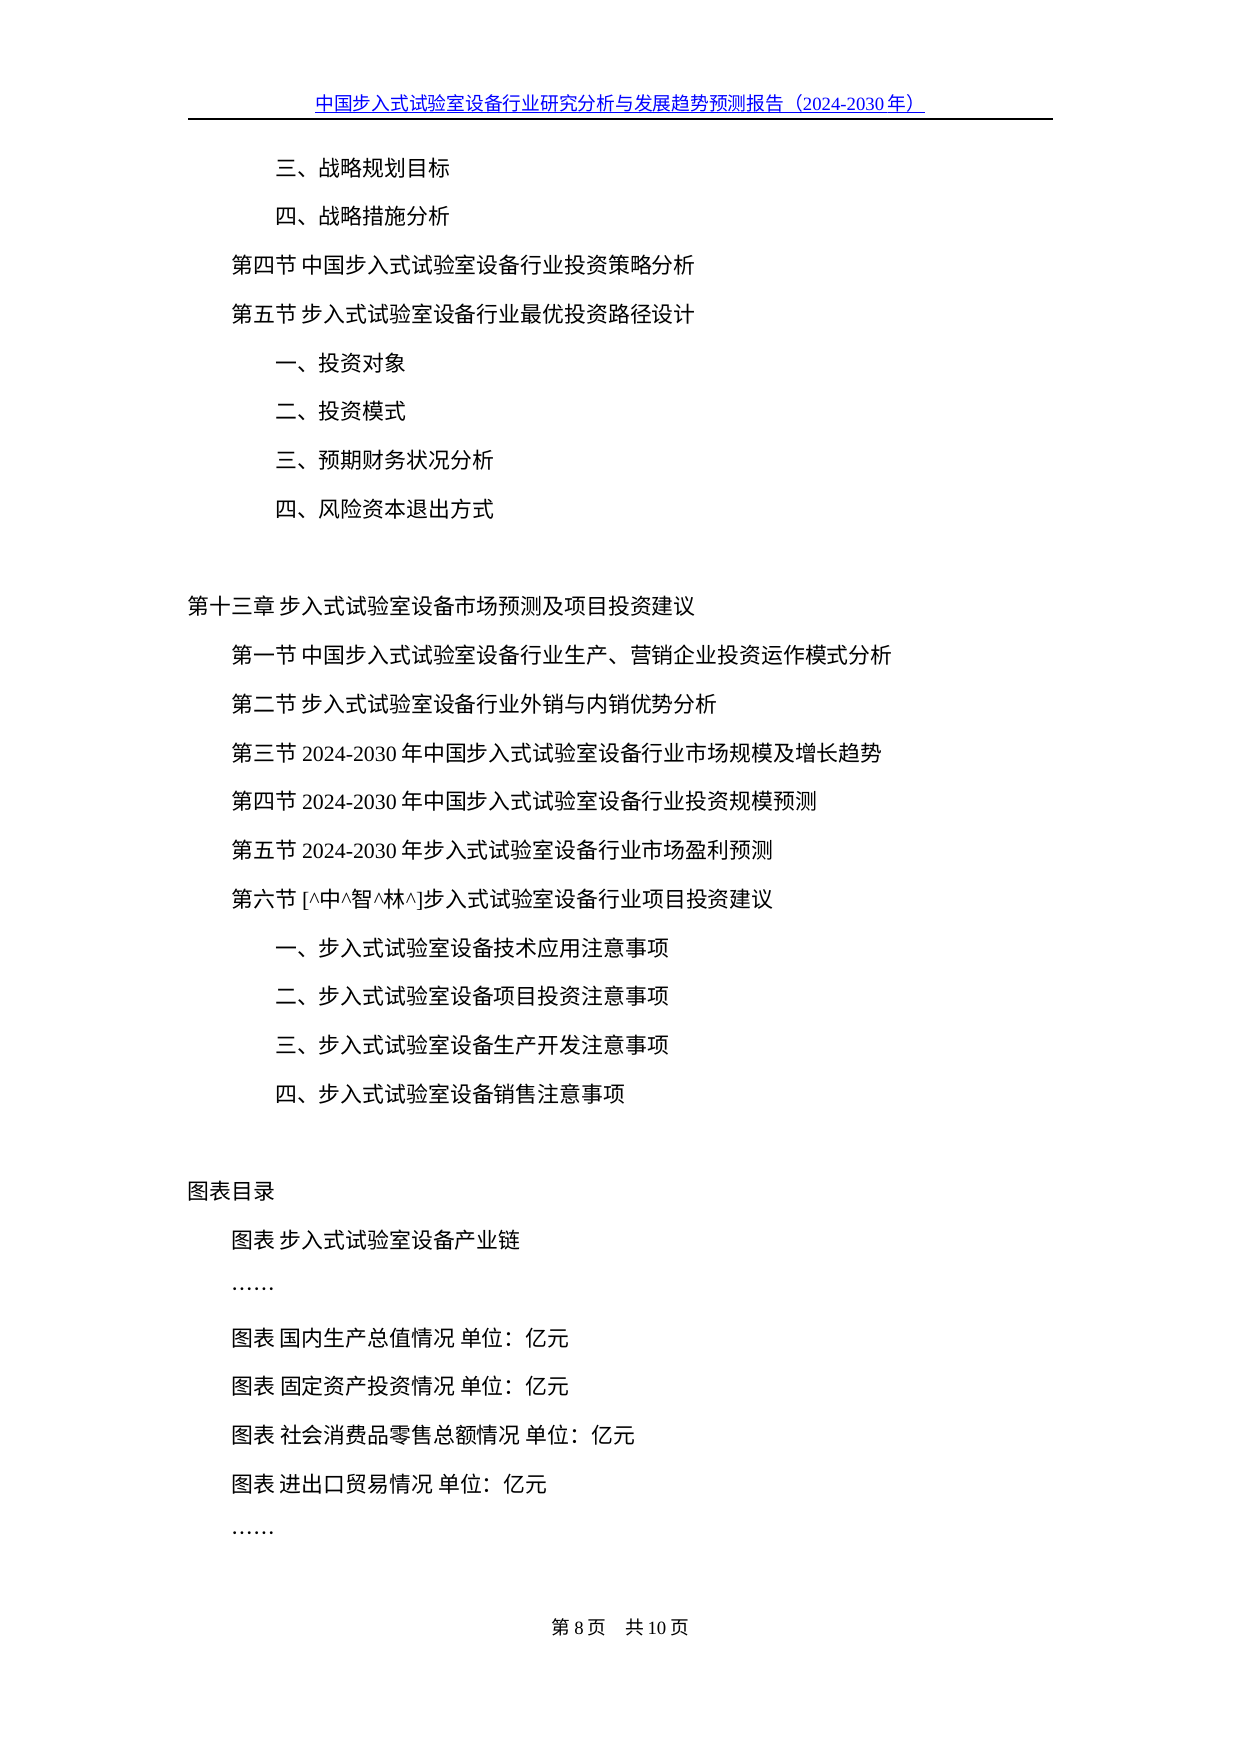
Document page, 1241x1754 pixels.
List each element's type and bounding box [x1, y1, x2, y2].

text [187, 150, 1053, 1548]
